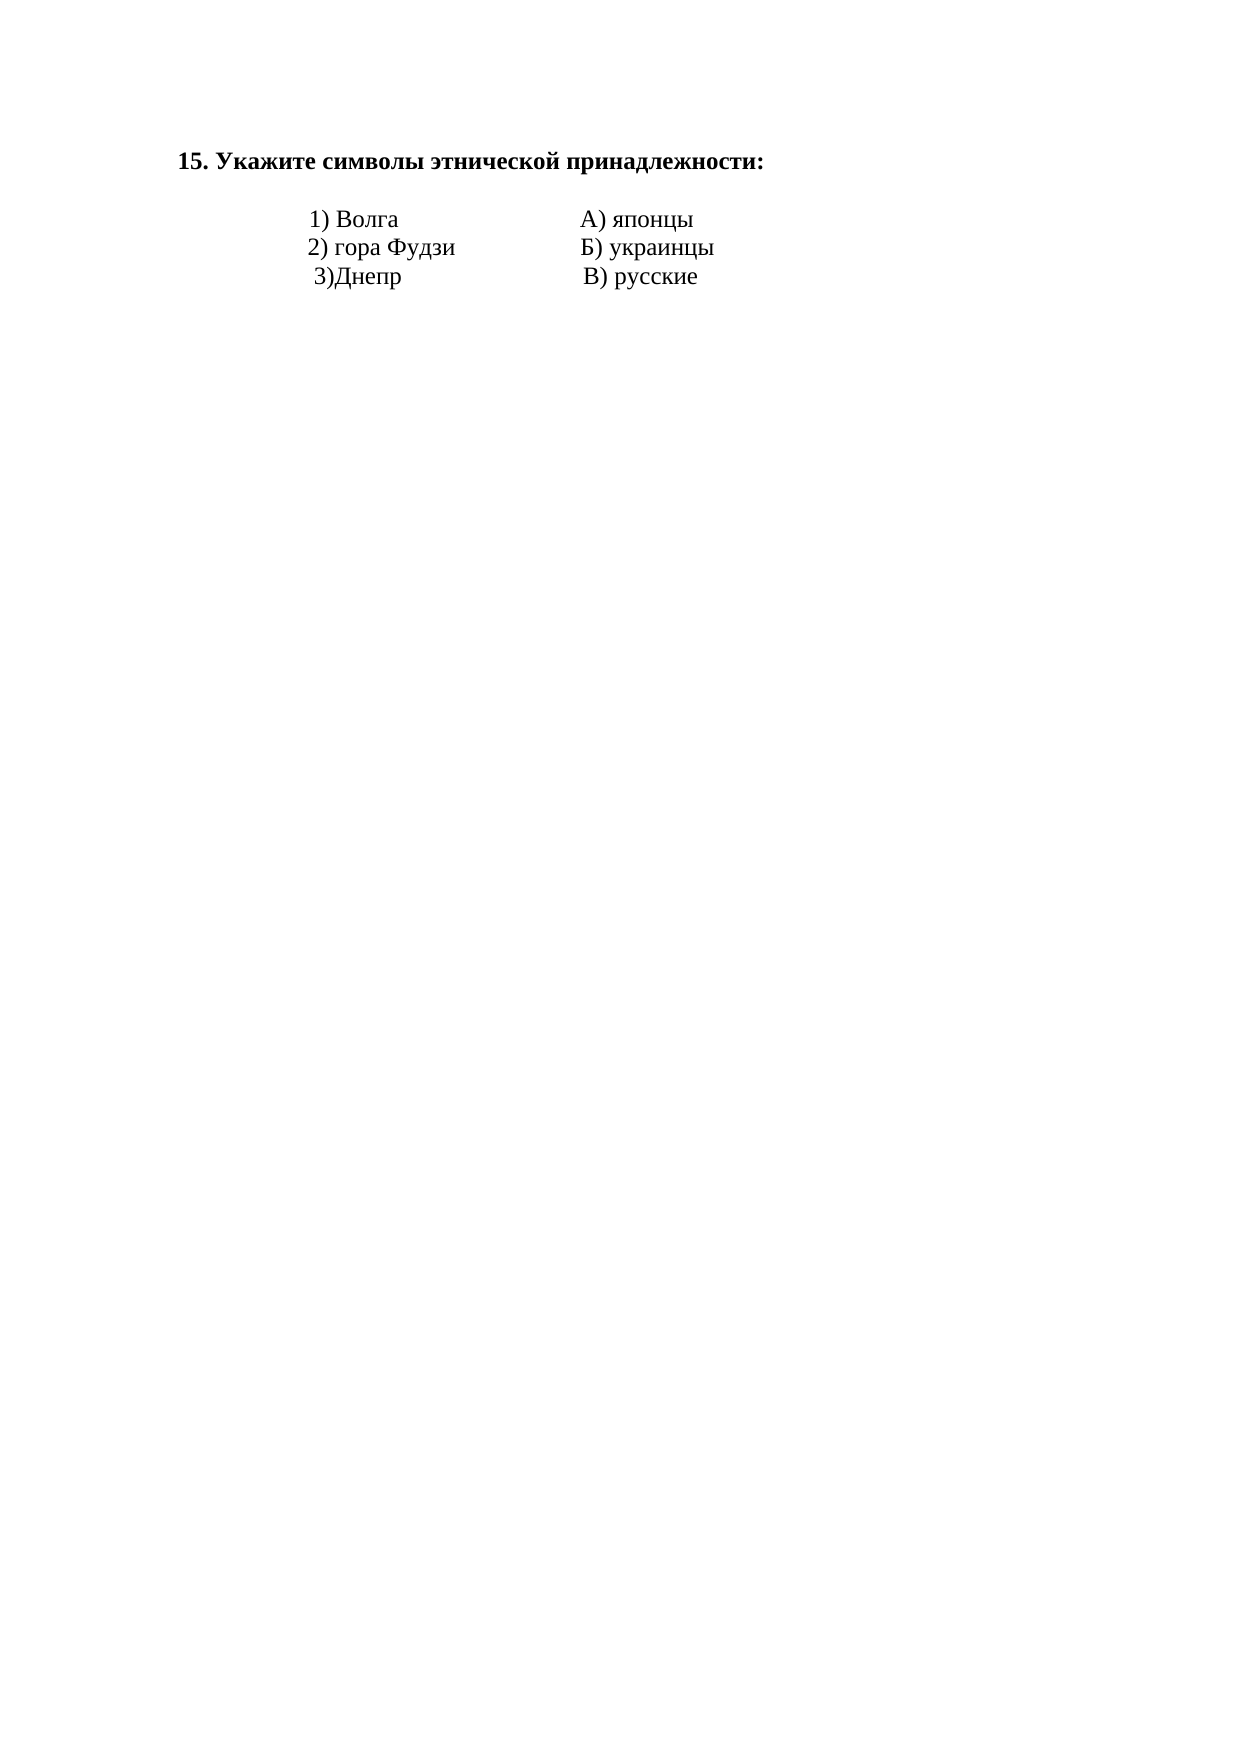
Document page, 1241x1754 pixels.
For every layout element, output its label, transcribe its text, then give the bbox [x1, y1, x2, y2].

text 1) Волга А) японцы [177, 204, 1152, 232]
text 3)Днепр В) русские [177, 261, 1152, 290]
text 2) гора Фудзи Б) украинцы [177, 232, 1152, 261]
text 15. Укажите символы этнической принадлежности: [177, 146, 1152, 175]
